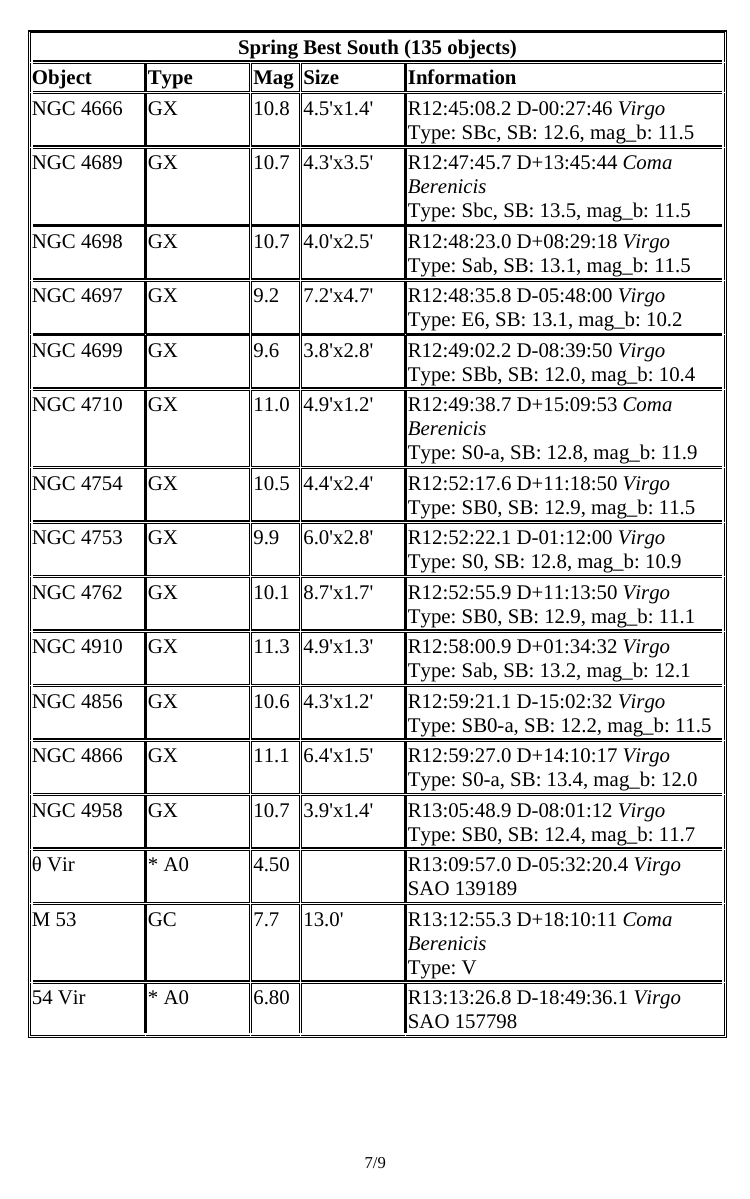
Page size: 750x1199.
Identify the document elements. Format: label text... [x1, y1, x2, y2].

table_cell 4.9'x1.2' [302, 391, 404, 466]
table_cell R12:47:45.7 D+13:45:44 Coma Berenicis Type: Sbc, SB: 13.5, mag_b: 11.5 [407, 145, 724, 224]
table_cell NGC 4866 [31, 738, 144, 793]
table_cell GX [147, 94, 249, 145]
table_cell 4.3'x3.5' [302, 149, 404, 224]
table_cell GC [147, 905, 249, 980]
table_cell R12:48:23.0 D+08:29:18 Virgo Type: Sab, SB: 13.1, mag_b: 11.5 [407, 224, 724, 278]
table_cell 4.3'x1.2' [302, 687, 404, 738]
table_cell 7.7 [252, 905, 299, 980]
table_cell GX [147, 633, 249, 684]
table_cell M 53 [29, 902, 145, 980]
table_cell R12:49:38.7 D+15:09:53 Coma Berenicis Type: S0-a, SB: 12.8, mag_b: 11.9 [407, 387, 724, 466]
table_cell NGC 4753 [31, 520, 144, 575]
table_cell R12:58:00.9 D+01:34:32 Virgo Type: Sab, SB: 13.2, mag_b: 12.1 [407, 629, 724, 684]
table_cell NGC 4689 [31, 145, 144, 224]
table_cell 4.5'x1.4' [302, 94, 404, 145]
table_cell GX [147, 149, 249, 224]
table_cell 11.1 [252, 742, 299, 793]
table_cell 8.7'x1.7' [302, 578, 404, 629]
table_cell 4.4'x2.4' [302, 469, 404, 520]
table_cell NGC 4856 [29, 684, 145, 738]
table_cell * A0 [145, 984, 251, 1035]
table_cell 9.9 [252, 524, 299, 575]
table_cell 7.2'x4.7' [302, 282, 404, 333]
table_cell R13:13:26.8 D-18:49:36.1 Virgo SAO 157798 [405, 980, 724, 1035]
table_cell GX [147, 687, 249, 738]
table_cell NGC 4699 [29, 333, 144, 387]
table_cell 6.80 [251, 984, 301, 1035]
table_cell θ Vir [31, 847, 144, 902]
table_header Spring Best South (135 objects) [31, 33, 724, 60]
table_cell GX [147, 524, 249, 575]
table_cell 10.8 [252, 94, 299, 145]
table_cell 10.6 [252, 687, 299, 738]
table_cell 4.50 [252, 851, 299, 902]
table_cell 10.7 [252, 149, 299, 224]
table_cell R12:59:27.0 D+14:10:17 Virgo Type: S0-a, SB: 13.4, mag_b: 12.0 [407, 738, 724, 793]
table_cell 54 Vir [31, 980, 145, 1035]
table_cell GX [147, 227, 249, 278]
table_cell NGC 4958 [29, 793, 145, 847]
table_cell 11.0 [252, 391, 299, 466]
table_cell 9.6 [252, 336, 299, 387]
table_cell NGC 4754 [29, 466, 145, 520]
table_cell Information [407, 60, 724, 91]
table_cell NGC 4697 [31, 278, 144, 333]
table_cell * A0 [147, 851, 249, 902]
table_cell R12:52:55.9 D+11:13:50 Virgo Type: SB0, SB: 12.9, mag_b: 11.1 [405, 575, 725, 629]
table_cell 10.1 [252, 578, 299, 629]
table_cell 3.9'x1.4' [302, 796, 404, 847]
table_cell 4.0'x2.5' [302, 227, 404, 278]
table_cell NGC 4910 [31, 629, 144, 684]
table_cell GX [147, 282, 249, 333]
table_cell R12:49:02.2 D-08:39:50 Virgo Type: SBb, SB: 12.0, mag_b: 10.4 [407, 333, 725, 387]
table_cell GX [147, 469, 249, 520]
table_cell R13:09:57.0 D-05:32:20.4 Virgo SAO 139189 [407, 847, 724, 902]
table_cell 9.2 [252, 282, 299, 333]
table_cell GX [147, 578, 249, 629]
table_cell 3.8'x2.8' [302, 336, 404, 387]
table_cell GX [147, 391, 249, 466]
table_cell R12:52:22.1 D-01:12:00 Virgo Type: S0, SB: 12.8, mag_b: 10.9 [407, 520, 724, 575]
table_cell 10.7 [252, 796, 299, 847]
table_cell R12:48:35.8 D-05:48:00 Virgo Type: E6, SB: 13.1, mag_b: 10.2 [407, 278, 724, 333]
table_cell GX [147, 336, 249, 387]
table_cell R12:59:21.1 D-15:02:32 Virgo Type: SB0-a, SB: 12.2, mag_b: 11.5 [405, 684, 725, 738]
table_cell Mag [252, 64, 299, 91]
table_cell NGC 4710 [31, 387, 144, 466]
table_cell 10.7 [252, 227, 299, 278]
table_cell [301, 984, 405, 1035]
table_cell R13:12:55.3 D+18:10:11 Coma Berenicis Type: V [405, 902, 725, 980]
table_cell GX [147, 742, 249, 793]
table_cell Object [31, 60, 144, 91]
table_cell [302, 851, 404, 902]
table_cell R12:52:17.6 D+11:18:50 Virgo Type: SB0, SB: 12.9, mag_b: 11.5 [405, 466, 725, 520]
table_cell Type [147, 64, 249, 91]
table_cell NGC 4762 [29, 575, 145, 629]
table_cell GX [147, 796, 249, 847]
table_cell 10.5 [252, 469, 299, 520]
table_cell 4.9'x1.3' [302, 633, 404, 684]
table_cell Size [302, 64, 404, 91]
table_cell 6.0'x2.8' [302, 524, 404, 575]
table_cell NGC 4698 [31, 224, 144, 278]
table_cell NGC 4666 [29, 91, 145, 145]
table_cell 11.3 [252, 633, 299, 684]
table_cell R13:05:48.9 D-08:01:12 Virgo Type: SB0, SB: 12.4, mag_b: 11.7 [405, 793, 725, 847]
table_cell 6.4'x1.5' [302, 742, 404, 793]
table_cell 13.0' [302, 905, 404, 980]
table_cell R12:45:08.2 D-00:27:46 Virgo Type: SBc, SB: 12.6, mag_b: 11.5 [405, 91, 725, 145]
